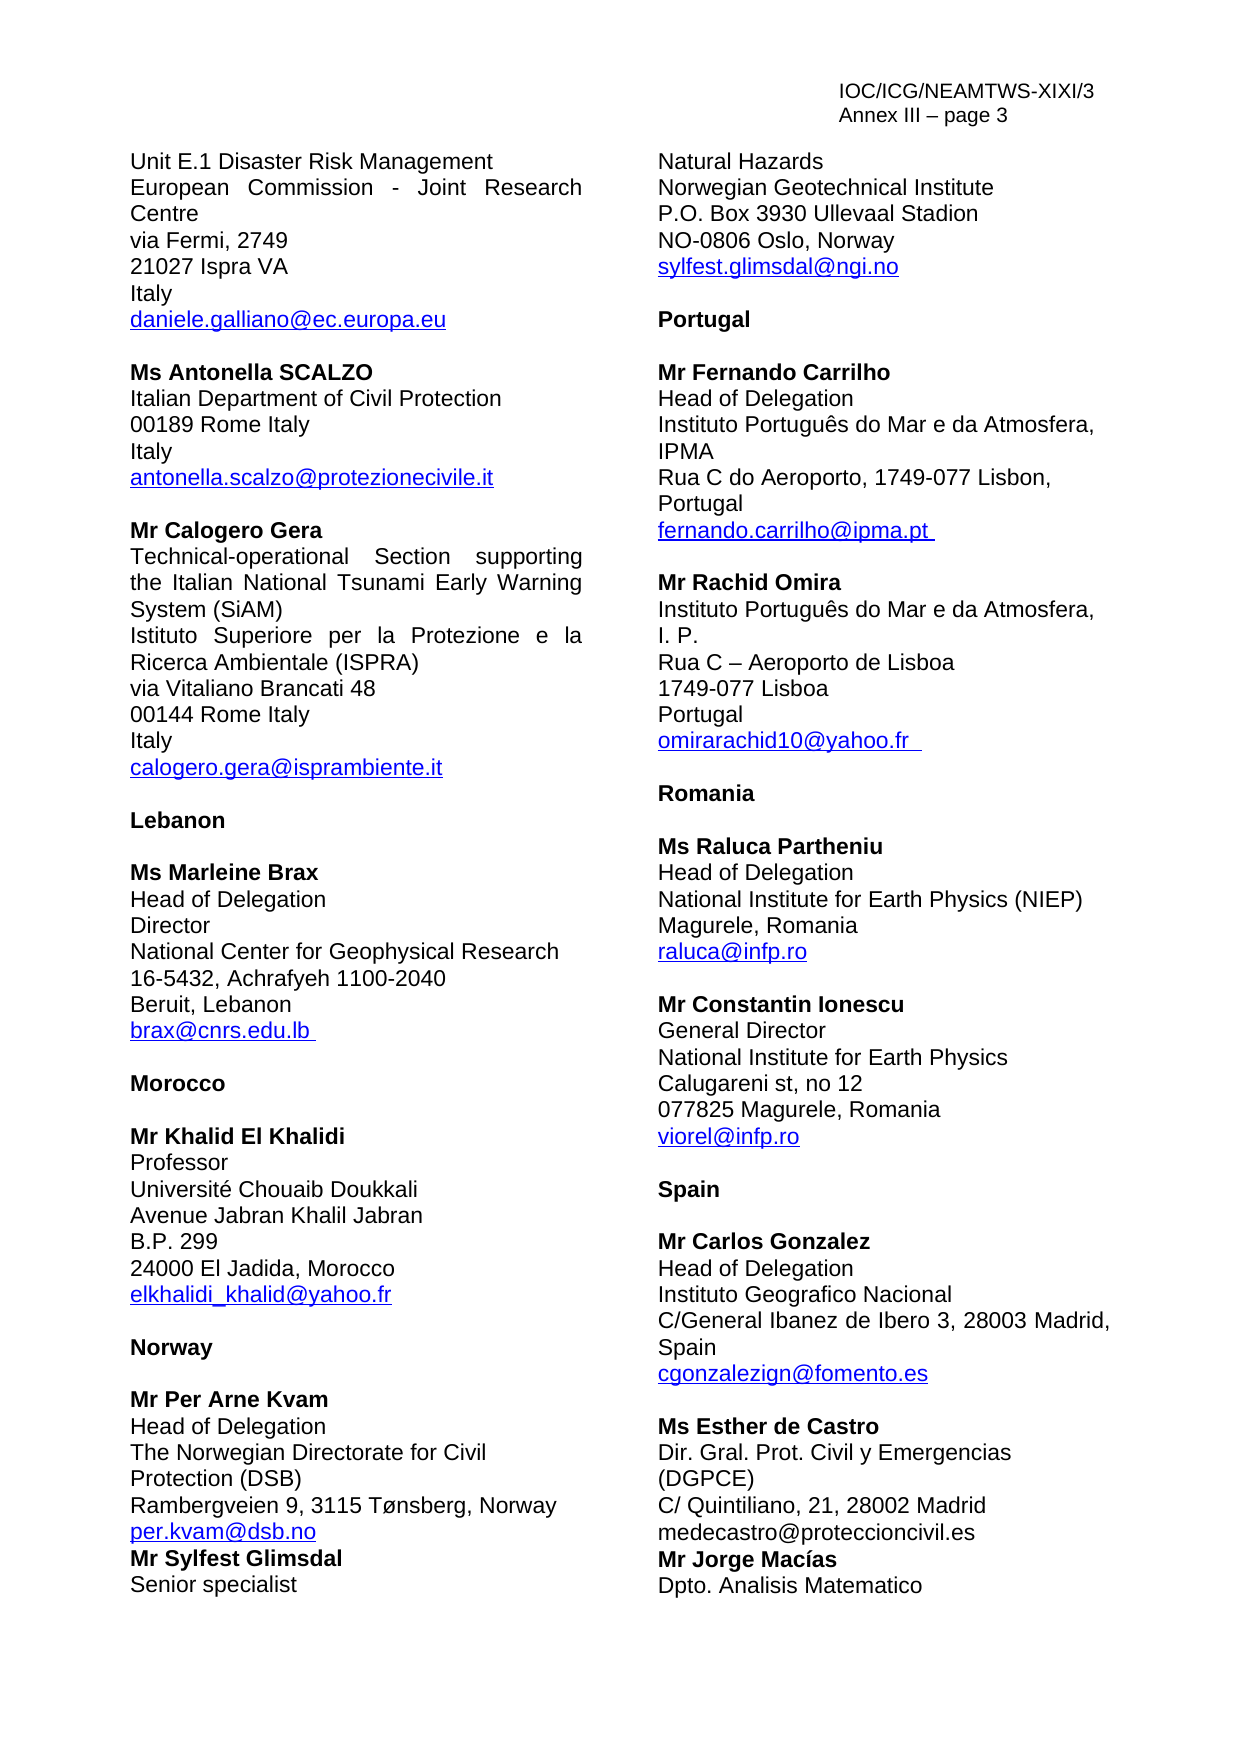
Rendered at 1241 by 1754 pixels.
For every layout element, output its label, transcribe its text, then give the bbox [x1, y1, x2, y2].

text Ms Marleine Brax [130, 859, 583, 886]
text General Director [658, 1017, 1110, 1044]
text Head of Delegation [658, 385, 1110, 411]
text Unit E.1 Disaster Risk Management [130, 148, 583, 174]
text NO-0806 Oslo, Norway [658, 227, 1110, 253]
text per.kvam@dsb.no [130, 1518, 583, 1544]
text Technical-operational Section supporting the Italian National Tsunami Early Warning System (SiAM) [130, 543, 583, 622]
text sylfest.glimsdal@ngi.no [658, 253, 1110, 279]
text Mr Fernando Carrilho [658, 358, 1110, 385]
text antonella.scalzo@protezionecivile.it [130, 464, 583, 490]
text Head of Delegation [130, 1413, 583, 1439]
text calogero.gera@isprambiente.it [130, 754, 583, 780]
text Portugal [658, 306, 1110, 332]
text medecastro@proteccioncivil.es [658, 1518, 1110, 1546]
text National Institute for Earth Physics (NIEP) [658, 886, 1110, 912]
text Avenue Jabran Khalil Jabran [130, 1202, 583, 1228]
text Mr Rachid Omira [658, 569, 1110, 596]
text C/General Ibanez de Ibero 3, 28003 Madrid, Spain [658, 1307, 1110, 1360]
text Spain [658, 1176, 1110, 1202]
text European Commission - Joint Research Centre [130, 174, 583, 227]
text Mr Calogero Gera [130, 517, 583, 543]
text Mr Jorge Macías [658, 1546, 1110, 1572]
text Instituto Português do Mar e da Atmosfera, IPMA [658, 411, 1110, 464]
text Italy [130, 279, 583, 306]
text National Center for Geophysical Research [130, 938, 583, 965]
text via Fermi, 2749 [130, 227, 583, 253]
text cgonzalezign@fomento.es [658, 1360, 1110, 1386]
text viorel@infp.ro [658, 1123, 1110, 1149]
text Rambergveien 9, 3115 Tønsberg, Norway [130, 1492, 583, 1518]
text Head of Delegation [658, 1254, 1110, 1281]
text Calugareni st, no 12 [658, 1070, 1110, 1096]
text brax@cnrs.edu.lb [130, 1017, 583, 1044]
text Rua C do Aeroporto, 1749-077 Lisbon, Portugal [658, 464, 1110, 517]
text Magurele, Romania [658, 912, 1110, 938]
text Natural Hazards [658, 148, 1110, 174]
text Director [130, 912, 583, 938]
text Mr Sylfest Glimsdal [130, 1544, 583, 1571]
text raluca@infp.ro [658, 938, 1110, 965]
text 077825 Magurele, Romania [658, 1096, 1110, 1123]
text B.P. 299 [130, 1228, 583, 1254]
text 16-5432, Achrafyeh 1100-2040 [130, 965, 583, 991]
text Rua C – Aeroporto de Lisboa 1749-077 Lisboa Portugal [658, 648, 1110, 727]
text Professor [130, 1149, 583, 1176]
text Lebanon [130, 807, 583, 833]
text C/ Quintiliano, 21, 28002 Madrid [658, 1492, 1110, 1518]
text Norwegian Geotechnical Institute [658, 174, 1110, 200]
text Mr Carlos Gonzalez [658, 1228, 1110, 1254]
text Head of Delegation [658, 859, 1110, 886]
text Ms Antonella SCALZO [130, 358, 583, 385]
text Head of Delegation [130, 886, 583, 912]
text Dir. Gral. Prot. Civil y Emergencias (DGPCE) [658, 1439, 1110, 1492]
text elkhalidi_khalid@yahoo.fr [130, 1281, 583, 1307]
text Senior specialist [130, 1571, 583, 1597]
text Istituto Superiore per la Protezione e la Ricerca Ambientale (ISPRA) [130, 622, 583, 675]
text Italian Department of Civil Protection [130, 385, 583, 411]
text via Vitaliano Brancati 48 00144 Rome Italy Italy [130, 675, 583, 754]
text daniele.galliano@ec.europa.eu [130, 306, 583, 332]
text 00189 Rome Italy Italy [130, 411, 583, 464]
text Norway [130, 1334, 583, 1360]
text 24000 El Jadida, Morocco [130, 1254, 583, 1281]
text Beruit, Lebanon [130, 991, 583, 1017]
text 21027 Ispra VA [130, 253, 583, 279]
text Ms Raluca Partheniu [658, 833, 1110, 859]
text Mr Khalid El Khalidi [130, 1123, 583, 1149]
text Morocco [130, 1070, 583, 1096]
text fernando.carrilho@ipma.pt [658, 517, 1110, 543]
text omirarachid10@yahoo.fr [658, 727, 1110, 754]
text Dpto. Analisis Matematico [658, 1572, 1110, 1599]
text Romania [658, 780, 1110, 807]
text Mr Constantin Ionescu [658, 991, 1110, 1017]
text National Institute for Earth Physics [658, 1044, 1110, 1070]
text P.O. Box 3930 Ullevaal Stadion [658, 200, 1110, 227]
text Ms Esther de Castro [658, 1413, 1110, 1439]
text Mr Per Arne Kvam [130, 1386, 583, 1413]
text Instituto Geografico Nacional [658, 1281, 1110, 1307]
text Université Chouaib Doukkali [130, 1176, 583, 1202]
text Instituto Português do Mar e da Atmosfera, I. P. [658, 596, 1110, 648]
text The Norwegian Directorate for Civil Protection (DSB) [130, 1439, 583, 1492]
